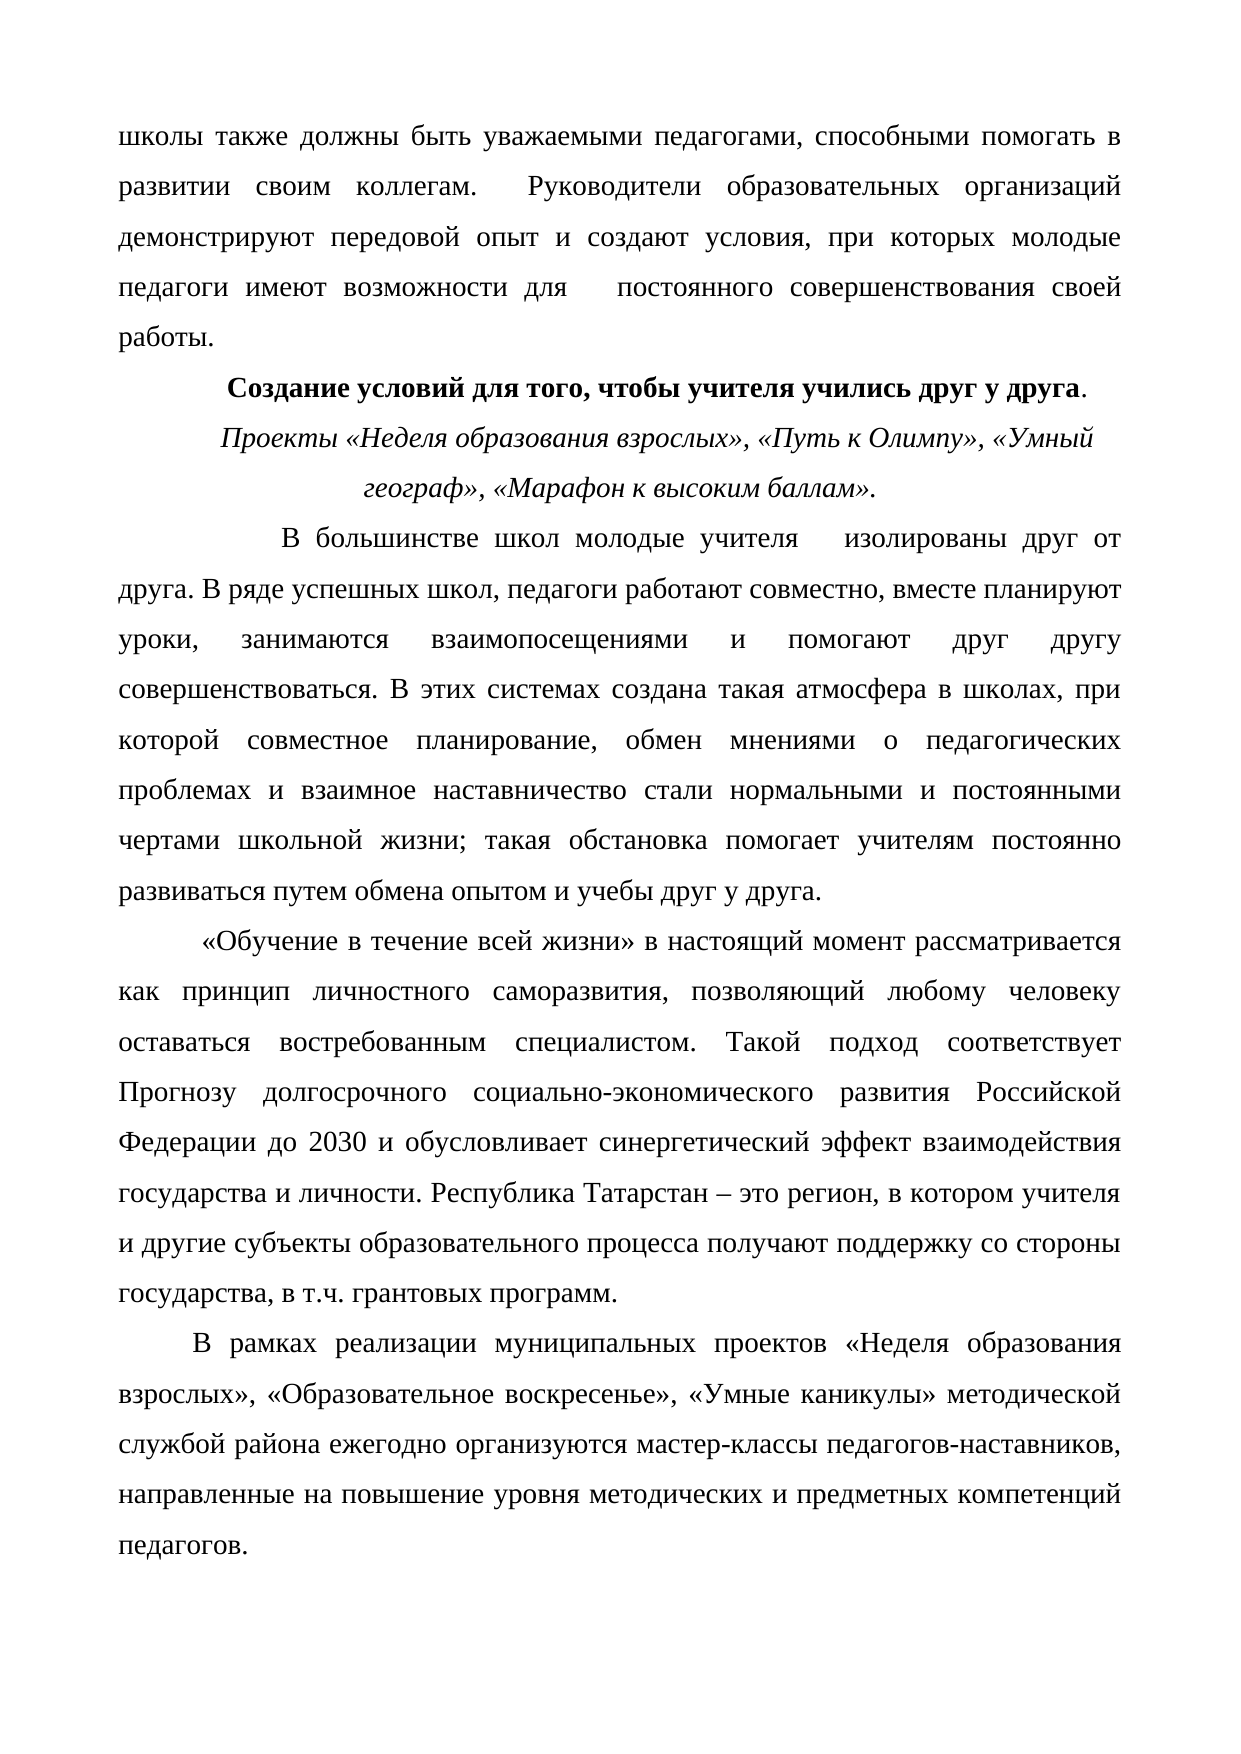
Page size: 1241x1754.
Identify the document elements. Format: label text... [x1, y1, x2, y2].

text Создание условий для того, чтобы учителя учились друг у друга. [118, 370, 1122, 403]
text Проекты «Неделя образования взрослых», «Путь к Олимпу», «Умный географ», «Марафон к высоким баллам». [118, 420, 1122, 504]
list В рамках реализации муниципальных проектов «Неделя образования взрослых», «Образовательное воскресенье», «Умные каникулы» методической службой района ежегодно организуются мастер-классы педагогов-наставников, направленные на повышение уровня методических и предметных компетенций педагогов. [118, 1326, 1122, 1560]
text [118, 118, 1122, 353]
text В большинстве школ молодые учителя изолированы друг от друга. В ряде успешных школ, педагоги работают совместно, вместе планируют уроки, занимаются взаимопосещениями и помогают друг другу совершенствоваться. В этих системах создана такая атмосфера в школах, при которой совместное планирование, обмен мнениями о педагогических проблемах и взаимное наставничество стали нормальными и постоянными чертами школьной жизни; такая обстановка помогает учителям постоянно развиваться путем обмена опытом и учебы друг у друга. [118, 521, 1122, 906]
text «Обучение в течение всей жизни» в настоящий момент рассматривается как принцип личностного саморазвития, позволяющий любому человеку оставаться востребованным специалистом. Такой подход соответствует Прогнозу долгосрочного социально-экономического развития Российской Федерации до 2030 и обусловливает синергетический эффект взаимодействия государства и личности. Республика Татарстан – это регион, в котором учителя и другие субъекты образовательного процесса получают поддержку со стороны государства, в т.ч. грантовых программ. [118, 923, 1122, 1309]
